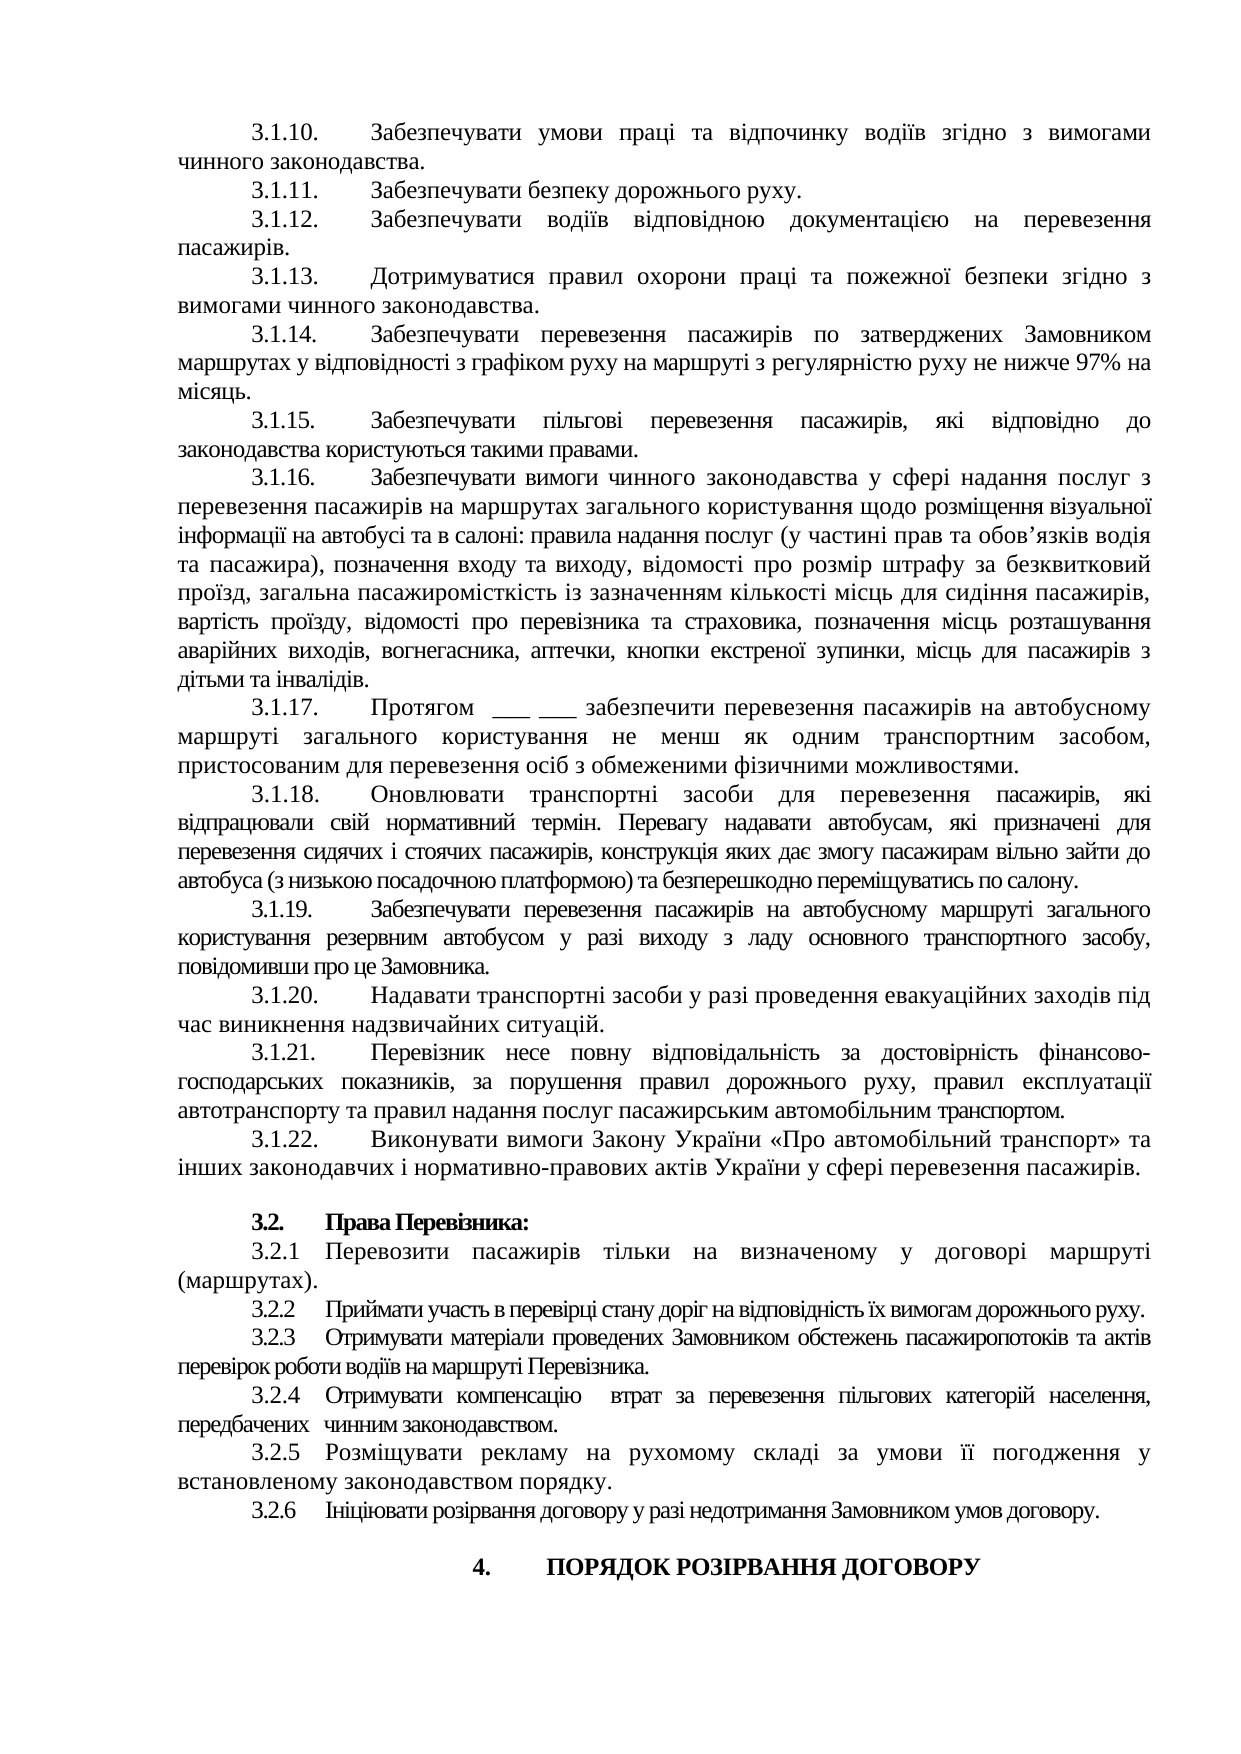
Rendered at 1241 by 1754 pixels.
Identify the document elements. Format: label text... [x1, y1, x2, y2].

list Ініціювати розірвання договору у разі недотримання Замовником умов договору. [177, 1495, 1152, 1524]
list Оновлювати транспортні засоби для перевезення пасажирів, які відпрацювали свій нормативний термін. Перевагу надавати автобусам, які призначені для перевезення сидячих і стоячих пасажирів, конструкція яких дає змогу пасажирам вільно зайти до автобуса (з низькою посадочною платформою) та безперешкодно переміщуватись по салону. [177, 779, 1152, 894]
list Приймати участь в перевірці стану доріг на відповідність їх вимогам дорожнього руху. [177, 1294, 1152, 1322]
list Забезпечувати перевезення пасажирів по затверджених Замовником маршрутах у відповідності з графіком руху на маршруті з регулярністю руху не нижче 97% на місяць. [177, 319, 1152, 405]
list Дотримуватися правил охорони праці та пожежної безпеки згідно з вимогами чинного законодавства. [177, 261, 1152, 319]
list Перевізник несе повну відповідальність за достовірність фінансово-господарських показників, за порушення правил дорожнього руху, правил експлуатації автотранспорту та правил надання послуг пасажирським автомобільним транспортом. [177, 1037, 1152, 1124]
list Розміщувати рекламу на рухомому складі за умови її погодження у встановленому законодавством порядку. [177, 1437, 1152, 1495]
list Забезпечувати безпеку дорожнього руху. [177, 175, 1152, 204]
list Виконувати вимоги Закону України «Про автомобільний транспорт» та інших законодавчих і нормативно-правових актів України у сфері перевезення пасажирів. [177, 1124, 1152, 1181]
list Забезпечувати пільгові перевезення пасажирів, які відповідно до законодавства користуються такими правами. [177, 405, 1152, 462]
list Отримувати компенсацію втрат за перевезення пільгових категорій населення, передбачених чинним законодавством. [177, 1380, 1152, 1437]
list Отримувати матеріали проведених Замовником обстежень пасажиропотоків та актів перевірок роботи водіїв на маршруті Перевізника. [177, 1322, 1152, 1380]
list Надавати транспортні засоби у разі проведення евакуаційних заходів під час виникнення надзвичайних ситуацій. [177, 980, 1152, 1037]
list Забезпечувати перевезення пасажирів на автобусному маршруті загального користування резервним автобусом у разі виходу з ладу основного транспортного засобу, повідомивши про це Замовника. [177, 894, 1152, 980]
list Перевозити пасажирів тільки на визначеному у договорі маршруті (маршрутах). [177, 1236, 1152, 1294]
list Забезпечувати вимоги чинного законодавства у сфері надання послуг з перевезення пасажирів на маршрутах загального користування щодо розміщення візуальної інформації на автобусі та в салоні: правила надання послуг (у частині прав та обов’язків водія та пасажира), позначення входу та виходу, відомості про розмір штрафу за безквитковий проїзд, загальна пасажиромісткість із зазначенням кількості місць для сидіння пасажирів, вартість проїзду, відомості про перевізника та страховика, позначення місць розташування аварійних виходів, вогнегасника, аптечки, кнопки екстреної зупинки, місць для пасажирів з дітьми та інвалідів. [177, 462, 1152, 692]
list Права Перевізника: [177, 1207, 1152, 1236]
list Забезпечувати умови праці та відпочинку водіїв згідно з вимогами чинного законодавства. [177, 117, 1152, 175]
list ПОРЯДОК РОЗІРВАННЯ ДОГОВОРУ [177, 1552, 1152, 1581]
list Забезпечувати водіїв відповідною документацією на перевезення пасажирів. [177, 204, 1152, 261]
list Протягом ___ ___ забезпечити перевезення пасажирів на автобусному маршруті загального користування не менш як одним транспортним засобом, пристосованим для перевезення осіб з обмеженими фізичними можливостями. [177, 692, 1152, 779]
